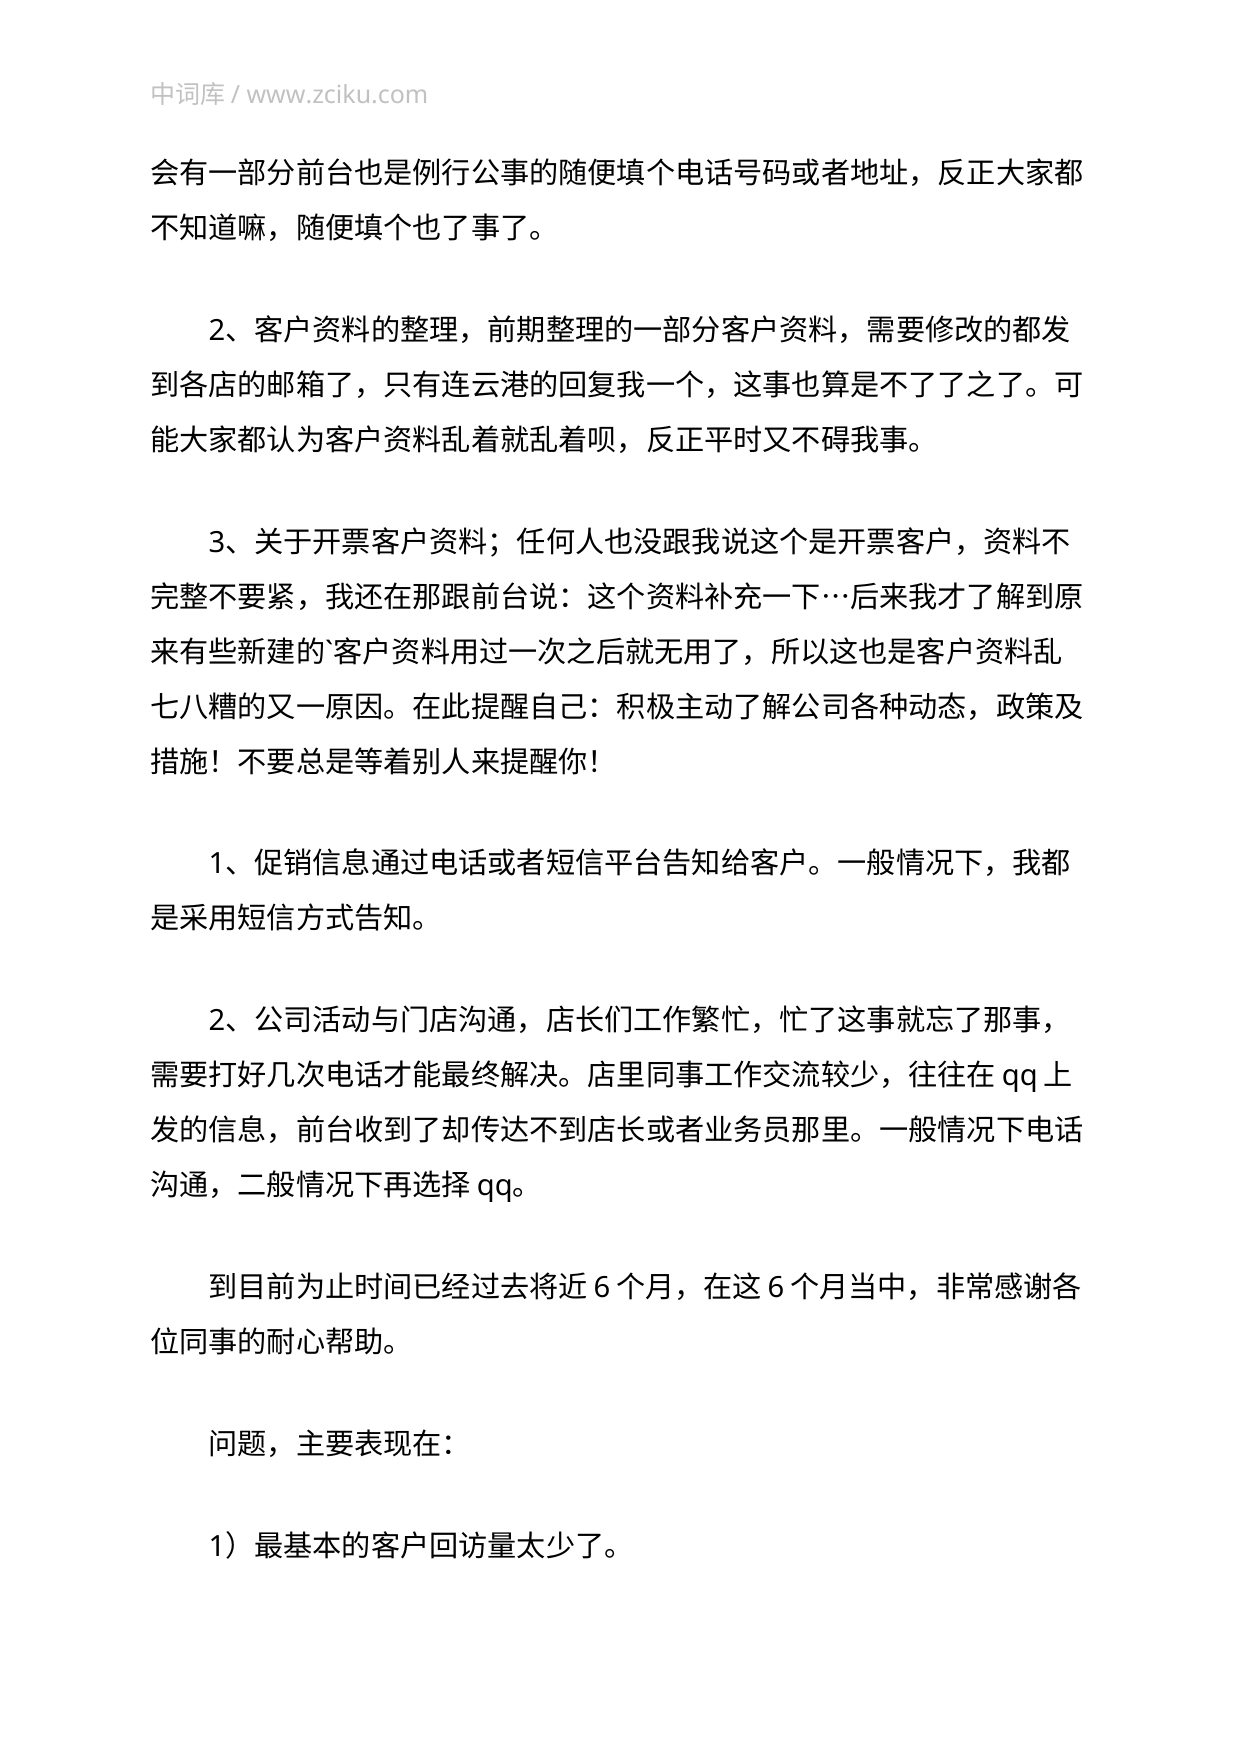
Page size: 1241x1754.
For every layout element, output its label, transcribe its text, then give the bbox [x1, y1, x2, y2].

text 1）最基本的客户回访量太少了。 [150, 1522, 1090, 1564]
text 问题，主要表现在： [150, 1420, 1090, 1463]
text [150, 150, 1090, 247]
text 到目前为止时间已经过去将近6个月，在这6个月当中，非常感谢各位同事的耐心帮助。 [150, 1263, 1090, 1361]
text 2、客户资料的整理，前期整理的一部分客户资料，需要修改的都发到各店的邮箱了，只有连云港的回复我一个，这事也算是不了了之了。可能大家都认为客户资料乱着就乱着呗，反正平时又不碍我事。 [150, 307, 1090, 459]
text 2、公司活动与门店沟通，店长们工作繁忙，忙了这事就忘了那事，需要打好几次电话才能最终解决。店里同事工作交流较少，往往在qq上发的信息，前台收到了却传达不到店长或者业务员那里。一般情况下电话沟通，二般情况下再选择qq。 [150, 997, 1090, 1204]
text 3、关于开票客户资料；任何人也没跟我说这个是开票客户，资料不完整不要紧，我还在那跟前台说：这个资料补充一下…后来我才了解到原来有些新建的`客户资料用过一次之后就无用了，所以这也是客户资料乱七八糟的又一原因。在此提醒自己：积极主动了解公司各种动态，政策及措施！不要总是等着别人来提醒你！ [150, 518, 1090, 780]
text 1、促销信息通过电话或者短信平台告知给客户。一般情况下，我都是采用短信方式告知。 [150, 840, 1090, 937]
